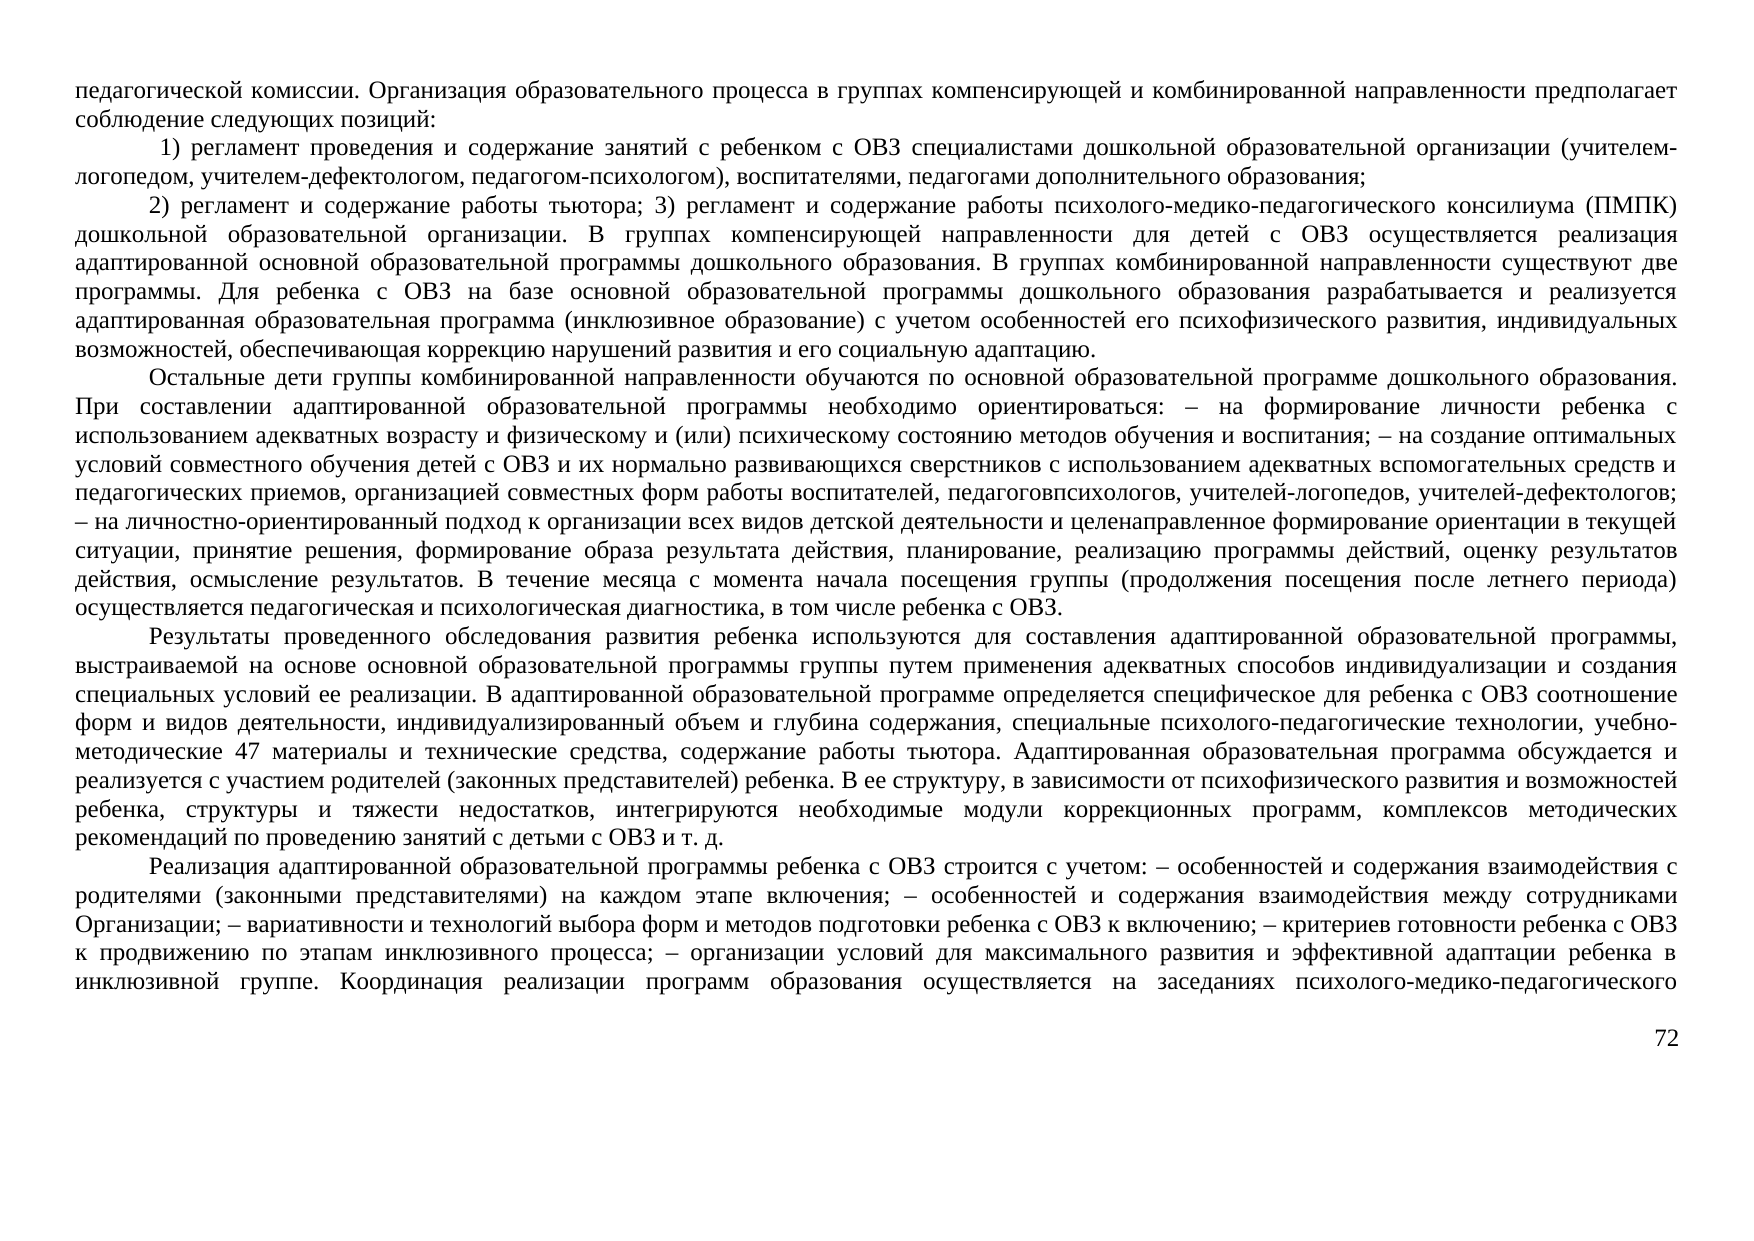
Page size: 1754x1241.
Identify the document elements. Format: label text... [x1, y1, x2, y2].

text 1) регламент проведения и содержание занятий с ребенком с ОВЗ специалистами дошкольной образовательной организации (учителем-логопедом, учителем-дефектологом, педагогом-психологом), воспитателями, педагогами дополнительного образования; [75, 132, 1679, 190]
text Результаты проведенного обследования развития ребенка используются для составления адаптированной образовательной программы, выстраиваемой на основе основной образовательной программы группы путем применения адекватных способов индивидуализации и создания специальных условий ее реализации. В адаптированной образовательной программе определяется специфическое для ребенка с ОВЗ соотношение форм и видов деятельности, индивидуализированный объем и глубина содержания, специальные психолого-педагогические технологии, учебно-методические 47 материалы и технические средства, содержание работы тьютора. Адаптированная образовательная программа обсуждается и реализуется с участием родителей (законных представителей) ребенка. В ее структуру, в зависимости от психофизического развития и возможностей ребенка, структуры и тяжести недостатков, интегрируются необходимые модули коррекционных программ, комплексов методических рекомендаций по проведению занятий с детьми с ОВЗ и т. д. [75, 621, 1679, 851]
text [75, 75, 1679, 132]
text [75, 851, 1679, 995]
text Остальные дети группы комбинированной направленности обучаются по основной образовательной программе дошкольного образования. При составлении адаптированной образовательной программы необходимо ориентироваться: – на формирование личности ребенка с использованием адекватных возрасту и физическому и (или) психическому состоянию методов обучения и воспитания; – на создание оптимальных условий совместного обучения детей с ОВЗ и их нормально развивающихся сверстников с использованием адекватных вспомогательных средств и педагогических приемов, организацией совместных форм работы воспитателей, педагоговпсихологов, учителей-логопедов, учителей-дефектологов; – на личностно-ориентированный подход к организации всех видов детской деятельности и целенаправленное формирование ориентации в текущей ситуации, принятие решения, формирование образа результата действия, планирование, реализацию программы действий, оценку результатов действия, осмысление результатов. В течение месяца с момента начала посещения группы (продолжения посещения после летнего периода) осуществляется педагогическая и психологическая диагностика, в том числе ребенка с ОВЗ. [75, 362, 1679, 621]
text 2) регламент и содержание работы тьютора; 3) регламент и содержание работы психолого-медико-педагогического консилиума (ПМПК) дошкольной образовательной организации. В группах компенсирующей направленности для детей с ОВЗ осуществляется реализация адаптированной основной образовательной программы дошкольного образования. В группах комбинированной направленности существуют две программы. Для ребенка с ОВЗ на базе основной образовательной программы дошкольного образования разрабатывается и реализуется адаптированная образовательная программа (инклюзивное образование) с учетом особенностей его психофизического развития, индивидуальных возможностей, обеспечивающая коррекцию нарушений развития и его социальную адаптацию. [75, 190, 1679, 362]
